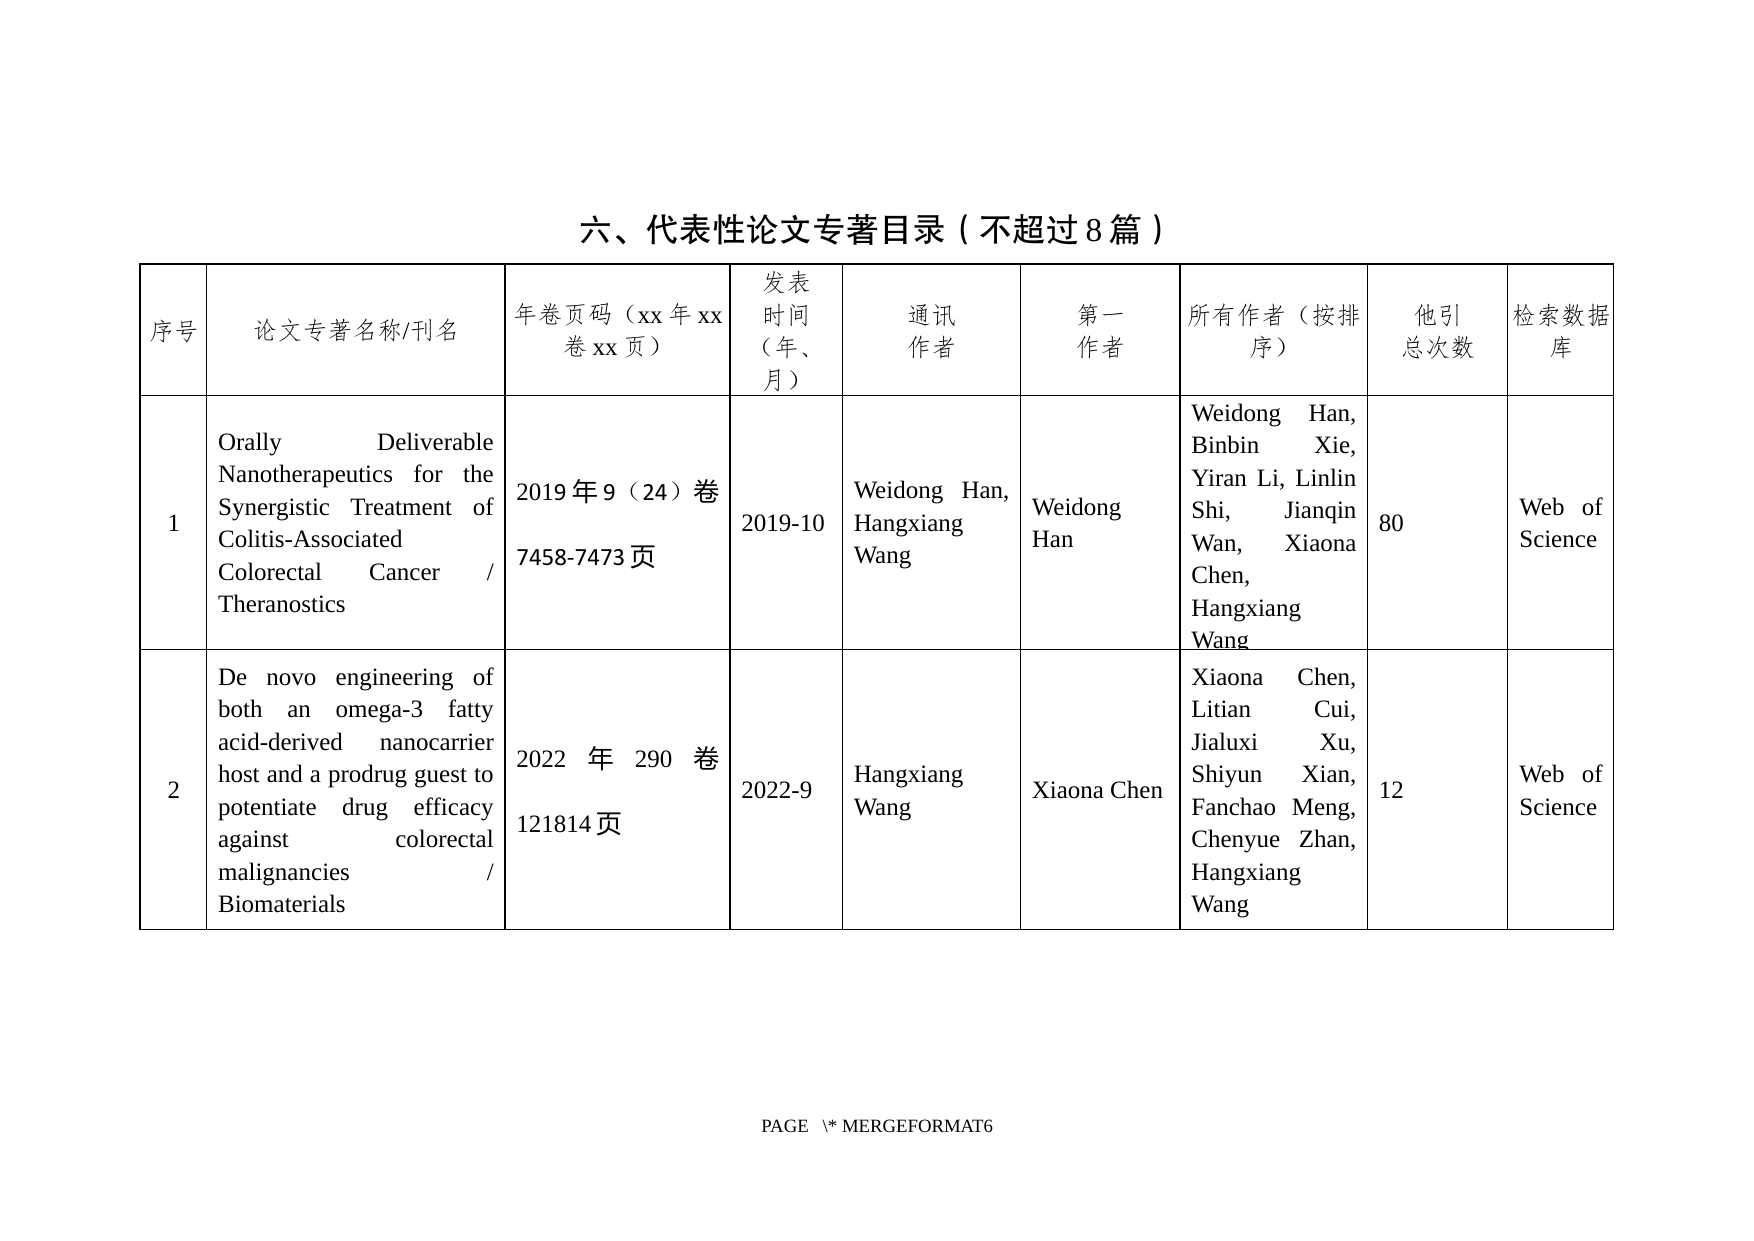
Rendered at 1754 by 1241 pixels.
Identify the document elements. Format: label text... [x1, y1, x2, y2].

table_cell Web of Science [1508, 396, 1613, 649]
table_cell Web of Science [1508, 650, 1613, 929]
table_header 所有作者（按排序） [1181, 265, 1367, 395]
table_header 年卷页码（xx年xx卷xx页） [506, 265, 729, 395]
text 六、代表性论文专著目录（不超过8篇） [150, 198, 1604, 263]
table_cell Orally Deliverable Nanotherapeutics for the Synergistic Treatment of Colitis-Associated Colorectal Cancer / Theranostics [207, 396, 504, 649]
table_cell 2022-9 [731, 650, 842, 929]
table_cell 2 [141, 650, 206, 929]
table_header 他引 总次数 [1368, 265, 1507, 395]
table_cell 2022年290卷121814页 [506, 650, 729, 929]
table_cell 12 [1368, 650, 1507, 929]
table_cell Weidong Han, Hangxiang Wang [843, 396, 1020, 649]
table_header 第一 作者 [1021, 265, 1179, 395]
table_cell Weidong Han [1021, 396, 1179, 649]
table_header 序号 [141, 265, 206, 395]
table_cell 1 [141, 396, 206, 649]
table_header 检索数据库 [1508, 265, 1613, 395]
table_cell 2019年9（24）卷7458-7473页 [506, 396, 729, 649]
table_cell 2019-10 [731, 396, 842, 649]
table_cell Weidong Han, Binbin Xie, Yiran Li, Linlin Shi, Jianqin Wan, Xiaona Chen, Hangxiang Wang [1181, 396, 1367, 649]
table_cell 80 [1368, 396, 1507, 649]
table_header 论文专著名称/刊名 [207, 265, 504, 395]
table_cell Xiaona Chen, Litian Cui, Jialuxi Xu, Shiyun Xian, Fanchao Meng, Chenyue Zhan, Hangxiang Wang [1181, 650, 1367, 929]
table_header 发表 时间 （年、月） [731, 265, 842, 395]
table_cell Hangxiang Wang [843, 650, 1020, 929]
table_header 通讯 作者 [843, 265, 1020, 395]
table_cell Xiaona Chen [1021, 650, 1179, 929]
table_cell De novo engineering of both an omega-3 fatty acid-derived nanocarrier host and a prodrug guest to potentiate drug efficacy against colorectal malignancies / Biomaterials [207, 650, 504, 929]
